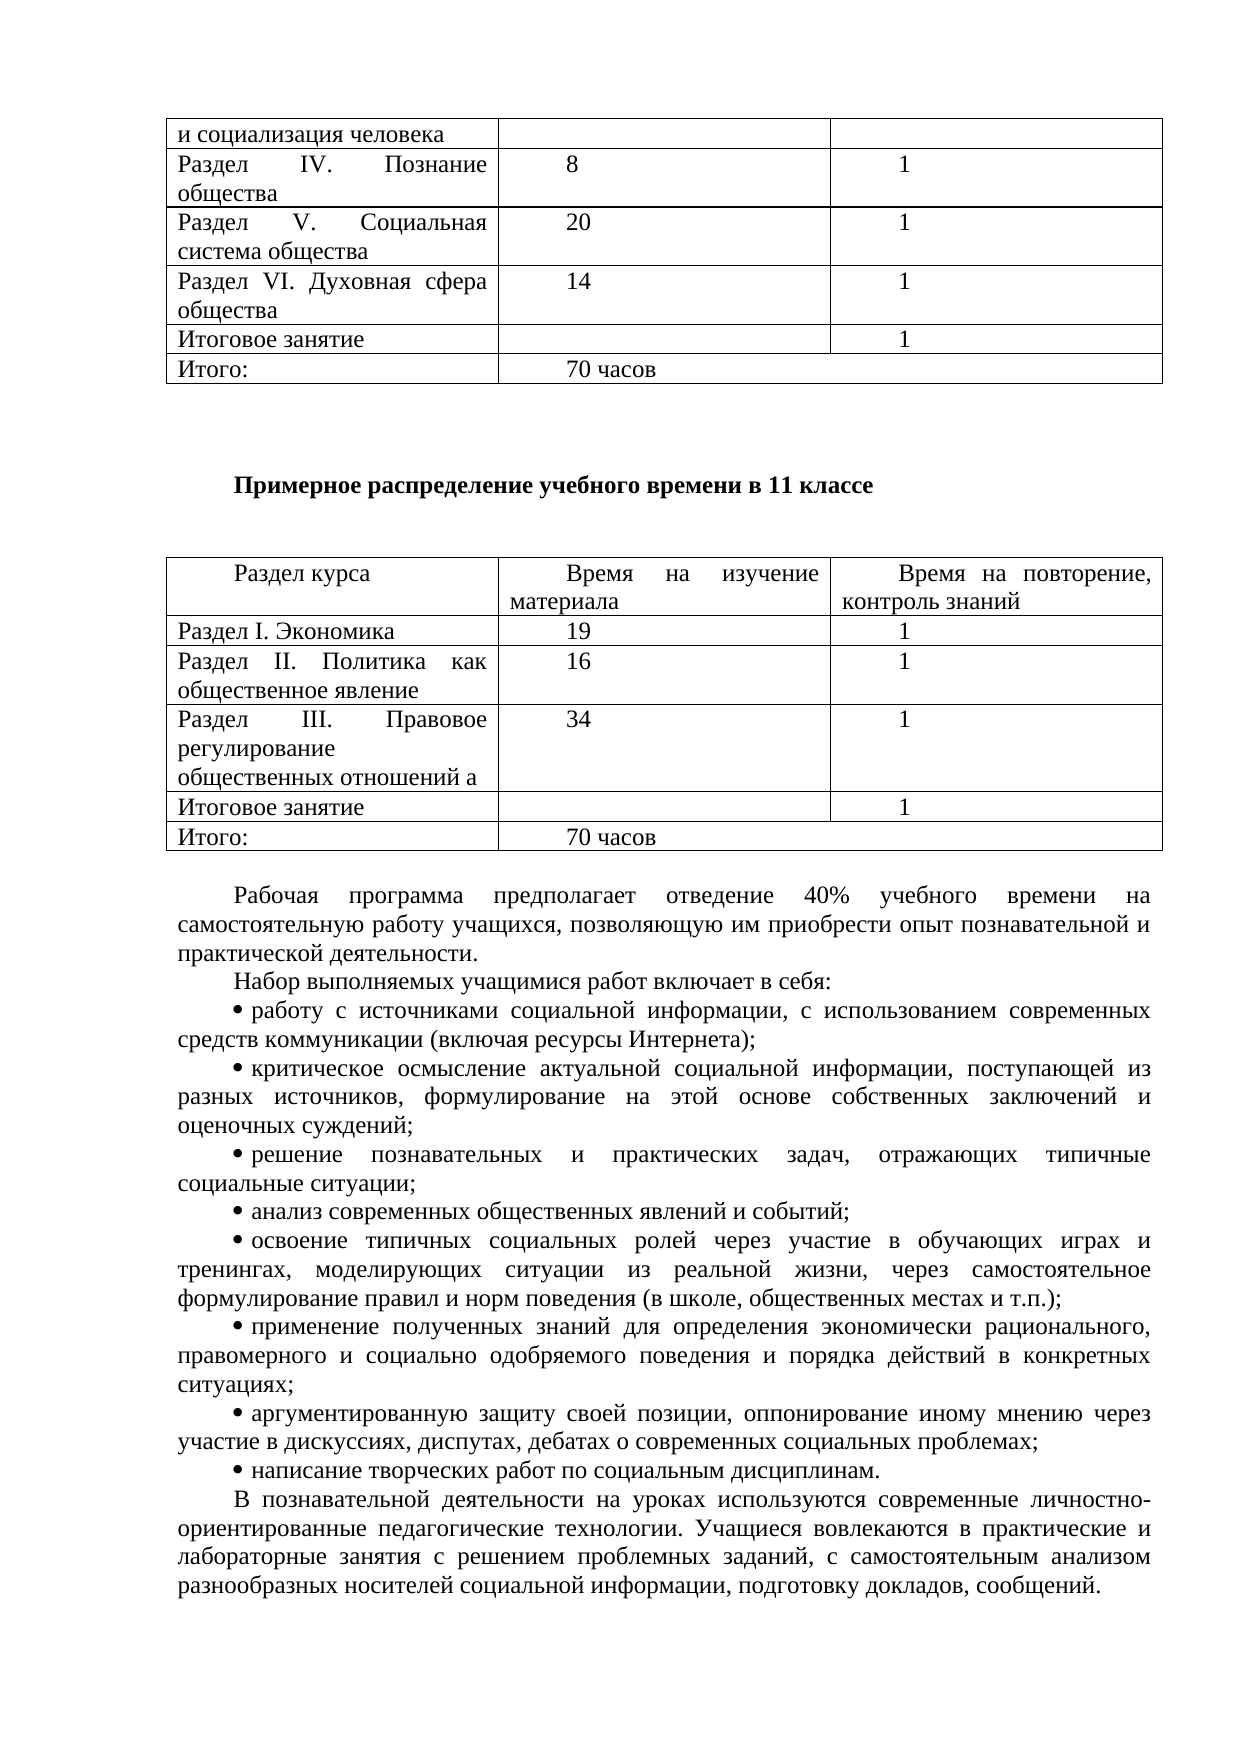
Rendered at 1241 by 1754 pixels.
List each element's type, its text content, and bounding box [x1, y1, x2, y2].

table_cell 1 [831, 149, 1162, 206]
list работу с источниками социальной информации, с использованием современных средств коммуникации (включая ресурсы Интернета); [177, 995, 1152, 1053]
list решение познавательных и практических задач, отражающих типичные социальные ситуации; [177, 1139, 1152, 1196]
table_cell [167, 119, 498, 148]
table_cell Раздел VI. Духовная сфера общества [167, 266, 498, 323]
table_cell 1 [831, 792, 1162, 821]
text Примерное распределение учебного времени в 11 классе [177, 470, 1152, 499]
table_cell 1 [831, 119, 1162, 148]
table_cell Итого: [167, 354, 498, 383]
text Набор выполняемых учащимися работ включает в себя: [177, 966, 1152, 995]
list критическое осмысление актуальной социальной информации, поступающей из разных источников, формулирование на этой основе собственных заключений и оценочных суждений; [177, 1053, 1152, 1139]
table_cell [499, 325, 830, 353]
table_cell Итого: [167, 822, 498, 850]
list написание творческих работ по социальным дисциплинам. [177, 1455, 1152, 1484]
list применение полученных знаний для определения экономически рационального, правомерного и социально одобряемого поведения и порядка действий в конкретных ситуациях; [177, 1311, 1152, 1398]
table_cell Раздел I. Экономика [167, 616, 498, 645]
table_cell Раздел IV. Познание общества [167, 149, 498, 206]
text В познавательной деятельности на уроках используются современные личностно-ориентированные педагогические технологии. Учащиеся вовлекаются в практические и лабораторные занятия с решением проблемных заданий, с самостоятельным анализом разнообразных носителей социальной информации, подготовку докладов, сообщений. [177, 1484, 1152, 1599]
table_cell 20 [499, 208, 830, 265]
table_cell Раздел III. Правовое регулирование общественных отношений а [167, 705, 498, 791]
list аргументированную защиту своей позиции, оппонирование иному мнению через участие в дискуссиях, диспутах, дебатах о современных социальных проблемах; [177, 1398, 1152, 1455]
list освоение типичных социальных ролей через участие в обучающих играх и тренингах, моделирующих ситуации из реальной жизни, через самостоятельное формулирование правил и норм поведения (в школе, общественных местах и т.п.); [177, 1225, 1152, 1311]
table_cell 1 [831, 208, 1162, 265]
table_cell Итоговое занятие [167, 792, 498, 821]
list анализ современных общественных явлений и событий; [177, 1196, 1152, 1225]
table_cell 19 [499, 616, 830, 645]
table_cell 7 [499, 119, 830, 148]
table_cell Раздел II. Политика как общественное явление [167, 646, 498, 703]
text Рабочая программа предполагает отведение 40% учебного времени на самостоятельную работу учащихся, позволяющую им приобрести опыт познавательной и практической деятельности. [177, 880, 1152, 966]
table_header Время на повторение, контроль знаний [831, 558, 1162, 615]
table_cell Итоговое занятие [167, 325, 498, 353]
table_cell 1 [831, 646, 1162, 703]
table_cell 8 [499, 149, 830, 206]
table_cell 70 часов [499, 822, 1162, 850]
table_cell 70 часов [499, 354, 1162, 383]
table_cell [499, 792, 830, 821]
table_cell 34 [499, 705, 830, 791]
table_header Время на изучение материала [499, 558, 830, 615]
table_cell 1 [831, 616, 1162, 645]
table_cell 14 [499, 266, 830, 323]
table_cell Раздел V. Социальная система общества [167, 208, 498, 265]
table_header Раздел курса [167, 558, 498, 615]
table_cell 1 [831, 705, 1162, 791]
table_cell 16 [499, 646, 830, 703]
table_cell 1 [831, 325, 1162, 353]
table_cell 1 [831, 266, 1162, 323]
